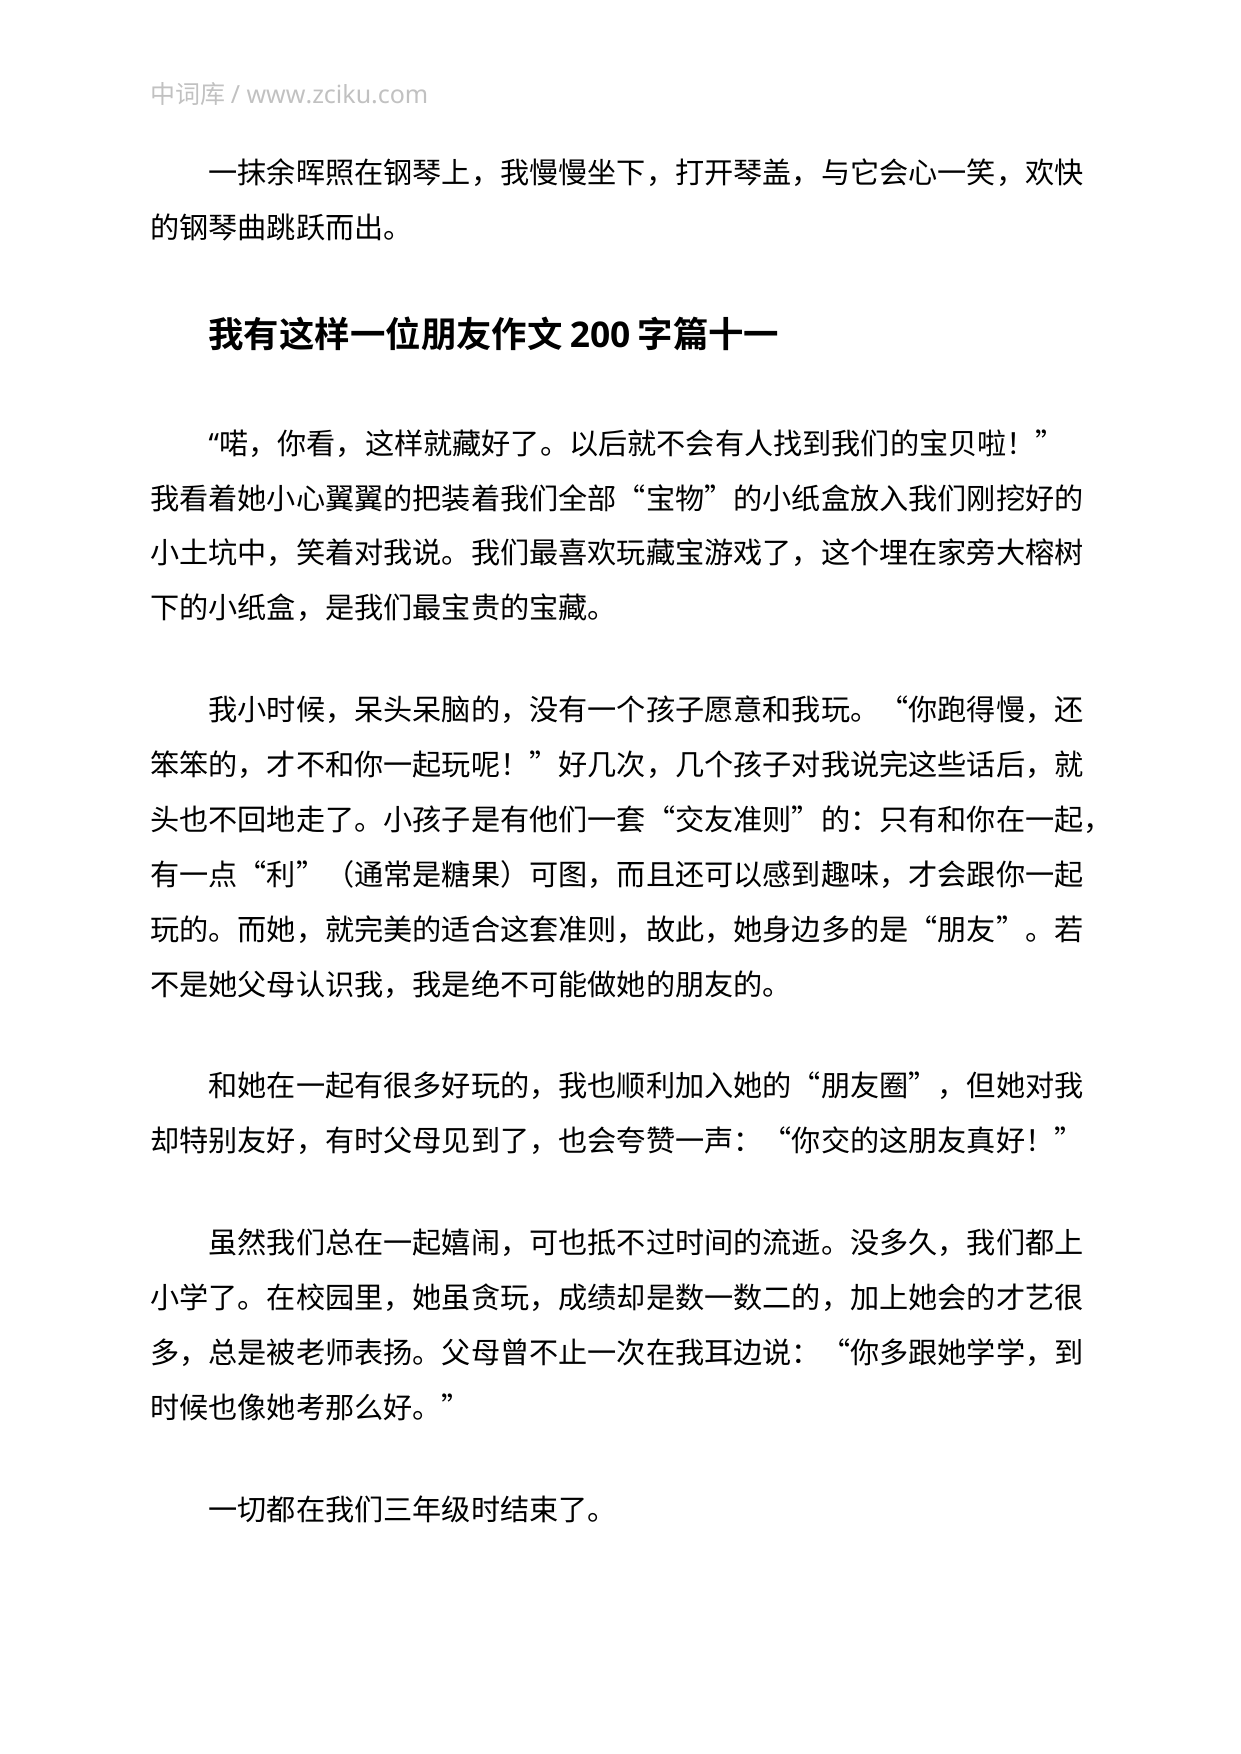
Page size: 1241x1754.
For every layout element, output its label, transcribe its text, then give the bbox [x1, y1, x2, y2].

text 一抹余晖照在钢琴上，我慢慢坐下，打开琴盖，与它会心一笑，欢快的钢琴曲跳跃而出。 [150, 150, 1090, 247]
text 和她在一起有很多好玩的，我也顺利加入她的“朋友圈”，但她对我却特别友好，有时父母见到了，也会夸赞一声：“你交的这朋友真好！” [150, 1063, 1090, 1160]
text 我有这样一位朋友作文200字篇十一 [150, 307, 1090, 358]
text 一切都在我们三年级时结束了。 [150, 1486, 1090, 1528]
text “喏，你看，这样就藏好了。以后就不会有人找到我们的宝贝啦！”我看着她小心翼翼的把装着我们全部“宝物”的小纸盒放入我们刚挖好的小土坑中，笑着对我说。我们最喜欢玩藏宝游戏了，这个埋在家旁大榕树下的小纸盒，是我们最宝贵的宝藏。 [150, 420, 1090, 627]
text 虽然我们总在一起嬉闹，可也抵不过时间的流逝。没多久，我们都上小学了。在校园里，她虽贪玩，成绩却是数一数二的，加上她会的才艺很多，总是被老师表扬。父母曾不止一次在我耳边说：“你多跟她学学，到时候也像她考那么好。” [150, 1220, 1090, 1427]
text 我小时候，呆头呆脑的，没有一个孩子愿意和我玩。“你跑得慢，还笨笨的，才不和你一起玩呢！”好几次，几个孩子对我说完这些话后，就头也不回地走了。小孩子是有他们一套“交友准则”的：只有和你在一起，有一点“利”（通常是糖果）可图，而且还可以感到趣味，才会跟你一起玩的。而她，就完美的适合这套准则，故此，她身边多的是“朋友”。若不是她父母认识我，我是绝不可能做她的朋友的。 [150, 687, 1090, 1003]
